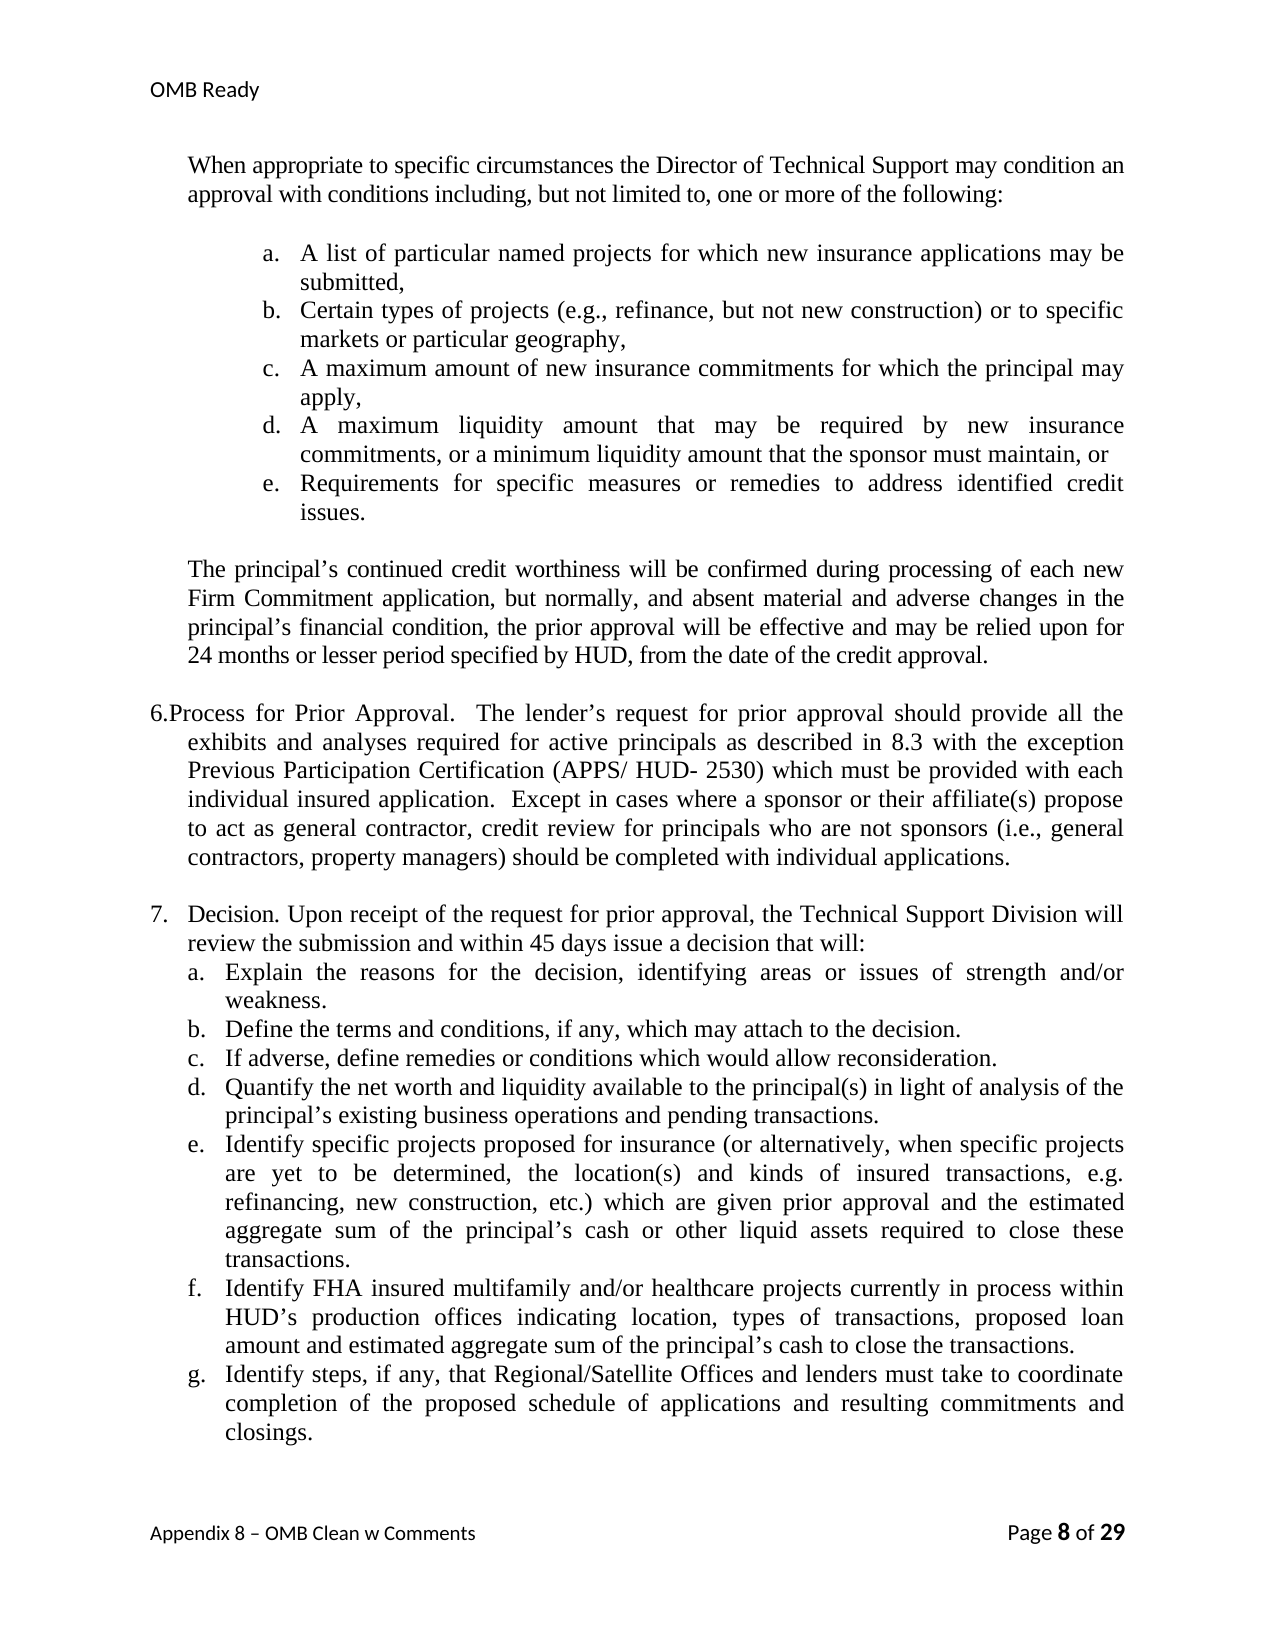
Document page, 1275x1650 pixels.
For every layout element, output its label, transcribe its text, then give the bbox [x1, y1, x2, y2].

list Quantify the net worth and liquidity available to the principal(s) in light of analysis of the principal’s existing business operations and pending transactions. [187, 1072, 1125, 1129]
list Explain the reasons for the decision, identifying areas or issues of strength and/or weakness. [187, 957, 1125, 1014]
list Identify specific projects proposed for insurance (or alternatively, when specific projects are yet to be determined, the location(s) and kinds of insured transactions, e.g. refinancing, new construction, etc.) which are given prior approval and the estimated aggregate sum of the principal’s cash or other liquid assets required to close these transactions. [187, 1129, 1125, 1273]
list Requirements for specific measures or remedies to address identified credit issues. [262, 468, 1125, 526]
list If adverse, define remedies or conditions which would allow reconsideration. [187, 1043, 1125, 1072]
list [150, 150, 1125, 207]
list Define the terms and conditions, if any, which may attach to the decision. [187, 1014, 1125, 1043]
text The principal’s continued credit worthiness will be confirmed during processing of each new Firm Commitment application, but normally, and absent material and adverse changes in the principal’s financial condition, the prior approval will be effective and may be relied upon for 24 months or lesser period specified by HUD, from the date of the credit approval. [187, 554, 1125, 669]
list A list of particular named projects for which new insurance applications may be submitted, [262, 238, 1125, 296]
list Identify steps, if any, that Regional/Satellite Offices and lenders must take to coordinate completion of the proposed schedule of applications and resulting commitments and closings. [187, 1359, 1125, 1446]
text 6.Process for Prior Approval. The lender’s request for prior approval should provide all the exhibits and analyses required for active principals as described in 8.3 with the exception Previous Participation Certification (APPS/ HUD- 2530) which must be provided with each individual insured application. Except in cases where a sponsor or their affiliate(s) propose to act as general contractor, credit review for principals who are not sponsors (i.e., general contractors, property managers) should be completed with individual applications. [150, 698, 1125, 871]
list Identify FHA insured multifamily and/or healthcare projects currently in process within HUD’s production offices indicating location, types of transactions, proposed loan amount and estimated aggregate sum of the principal’s cash to close the transactions. [187, 1273, 1125, 1359]
list A maximum liquidity amount that may be required by new insurance commitments, or a minimum liquidity amount that the sponsor must maintain, or [262, 411, 1125, 468]
list Certain types of projects (e.g., refinance, but not new construction) or to specific markets or particular geography, [262, 296, 1125, 353]
list A maximum amount of new insurance commitments for which the principal may apply, [262, 353, 1125, 411]
text 7. Decision. Upon receipt of the request for prior approval, the Technical Support Division will review the submission and within 45 days issue a decision that will: [150, 899, 1125, 957]
